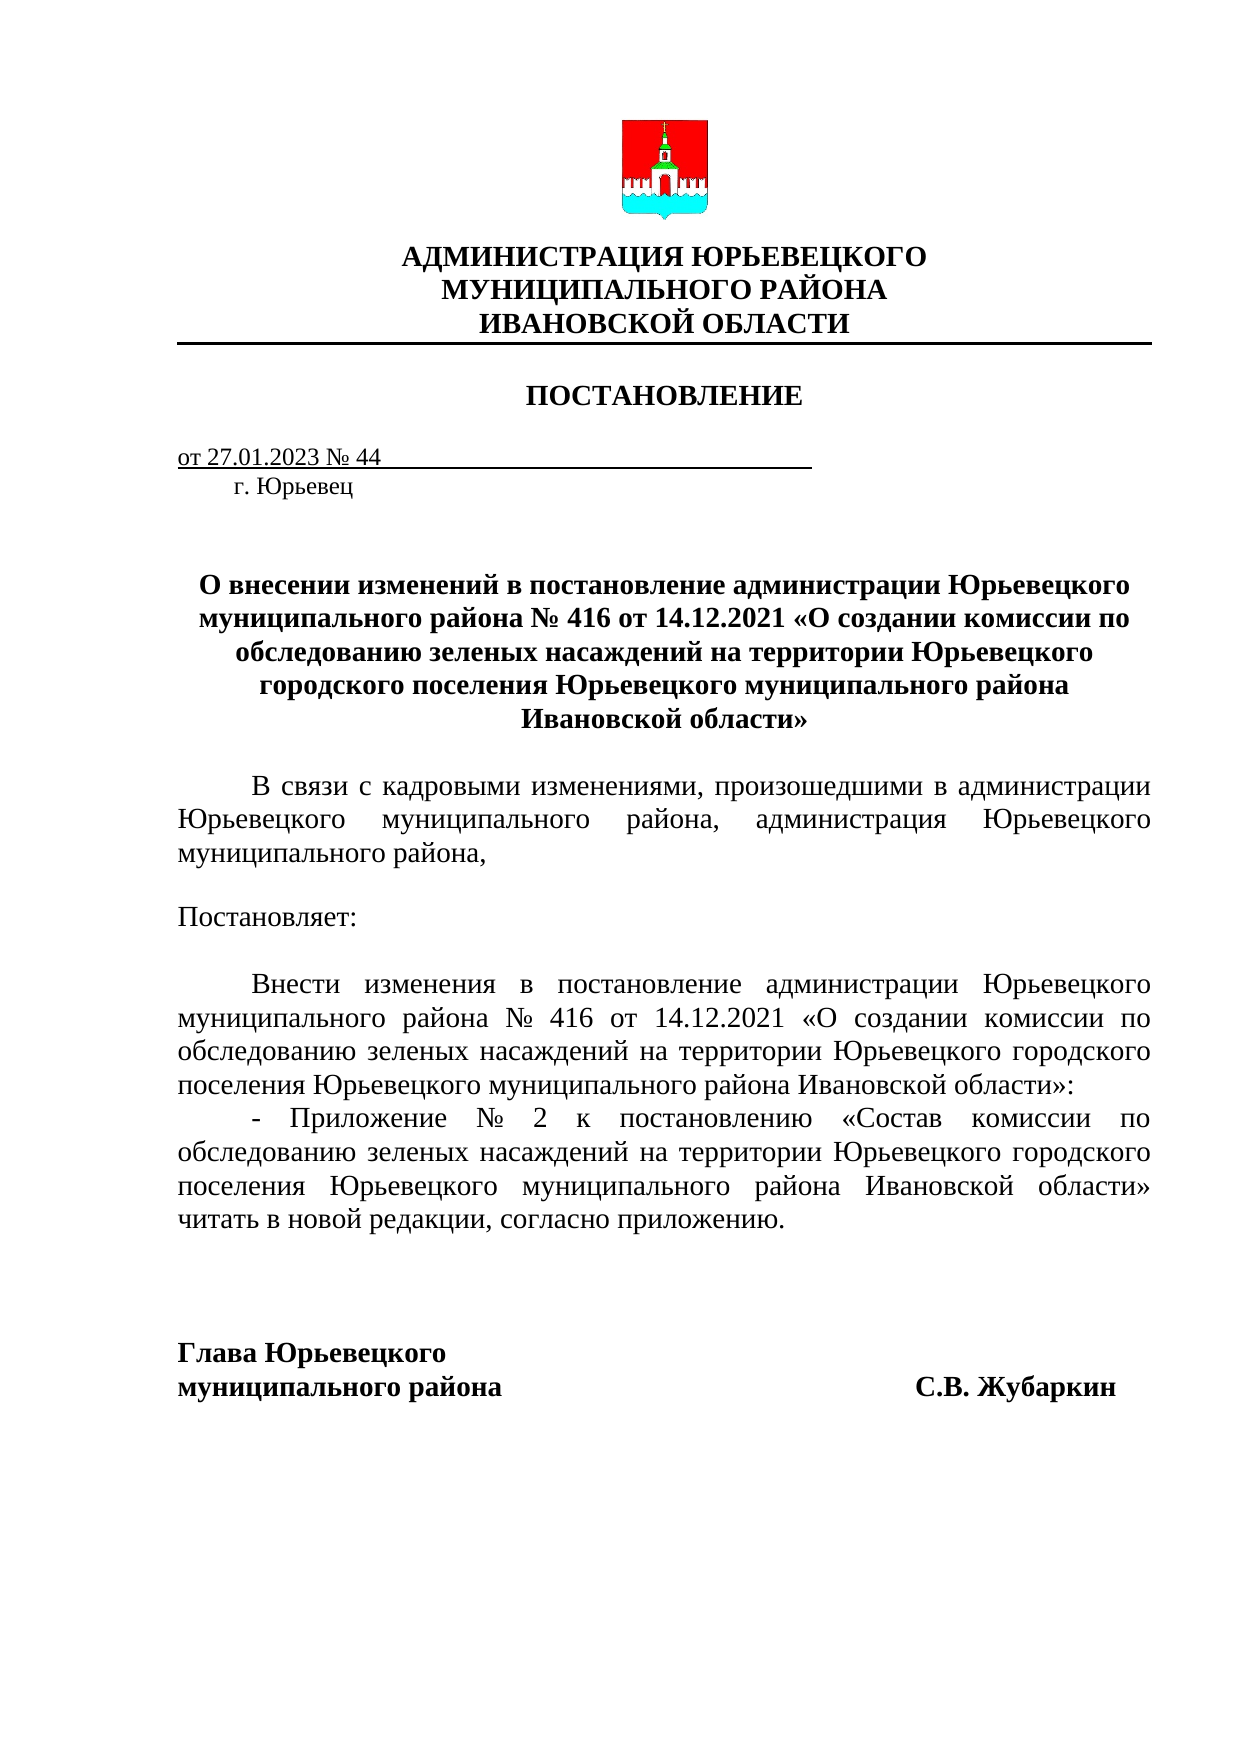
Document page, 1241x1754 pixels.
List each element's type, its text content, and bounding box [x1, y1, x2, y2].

text МУНИЦИПАЛЬНОГО РАЙОНА [177, 272, 1152, 306]
text муниципального района С.В. Жубаркин [177, 1369, 1152, 1402]
text от 27.01.2023 № 44 [177, 442, 1152, 471]
text - Приложение № 2 к постановлению «Состав комиссии по обследованию зеленых насаждений на территории Юрьевецкого городского поселения Юрьевецкого муниципального района Ивановской области» читать в новой редакции, согласно приложению. [177, 1101, 1152, 1235]
picture [620, 118, 709, 220]
text Постановляет: [177, 899, 1152, 933]
text В связи с кадровыми изменениями, произошедшими в администрации Юрьевецкого муниципального района, администрация Юрьевецкого муниципального района, [177, 768, 1152, 869]
text ПОСТАНОВЛЕНИЕ [177, 378, 1152, 412]
text Ивановской области» [177, 701, 1152, 734]
text АДМИНИСТРАЦИЯ ЮРЬЕВЕЦКОГО [177, 239, 1152, 272]
text О внесении изменений в постановление администрации Юрьевецкого муниципального района № 416 от 14.12.2021 «О создании комиссии по обследованию зеленых насаждений на территории Юрьевецкого городского поселения Юрьевецкого муниципального района [177, 567, 1152, 701]
text ИВАНОВСКОЙ ОБЛАСТИ [177, 306, 1152, 342]
text Внести изменения в постановление администрации Юрьевецкого муниципального района № 416 от 14.12.2021 «О создании комиссии по обследованию зеленых насаждений на территории Юрьевецкого городского поселения Юрьевецкого муниципального района Ивановской области»: [177, 966, 1152, 1101]
text г. Юрьевец [177, 471, 1152, 500]
text Глава Юрьевецкого [177, 1335, 1152, 1369]
